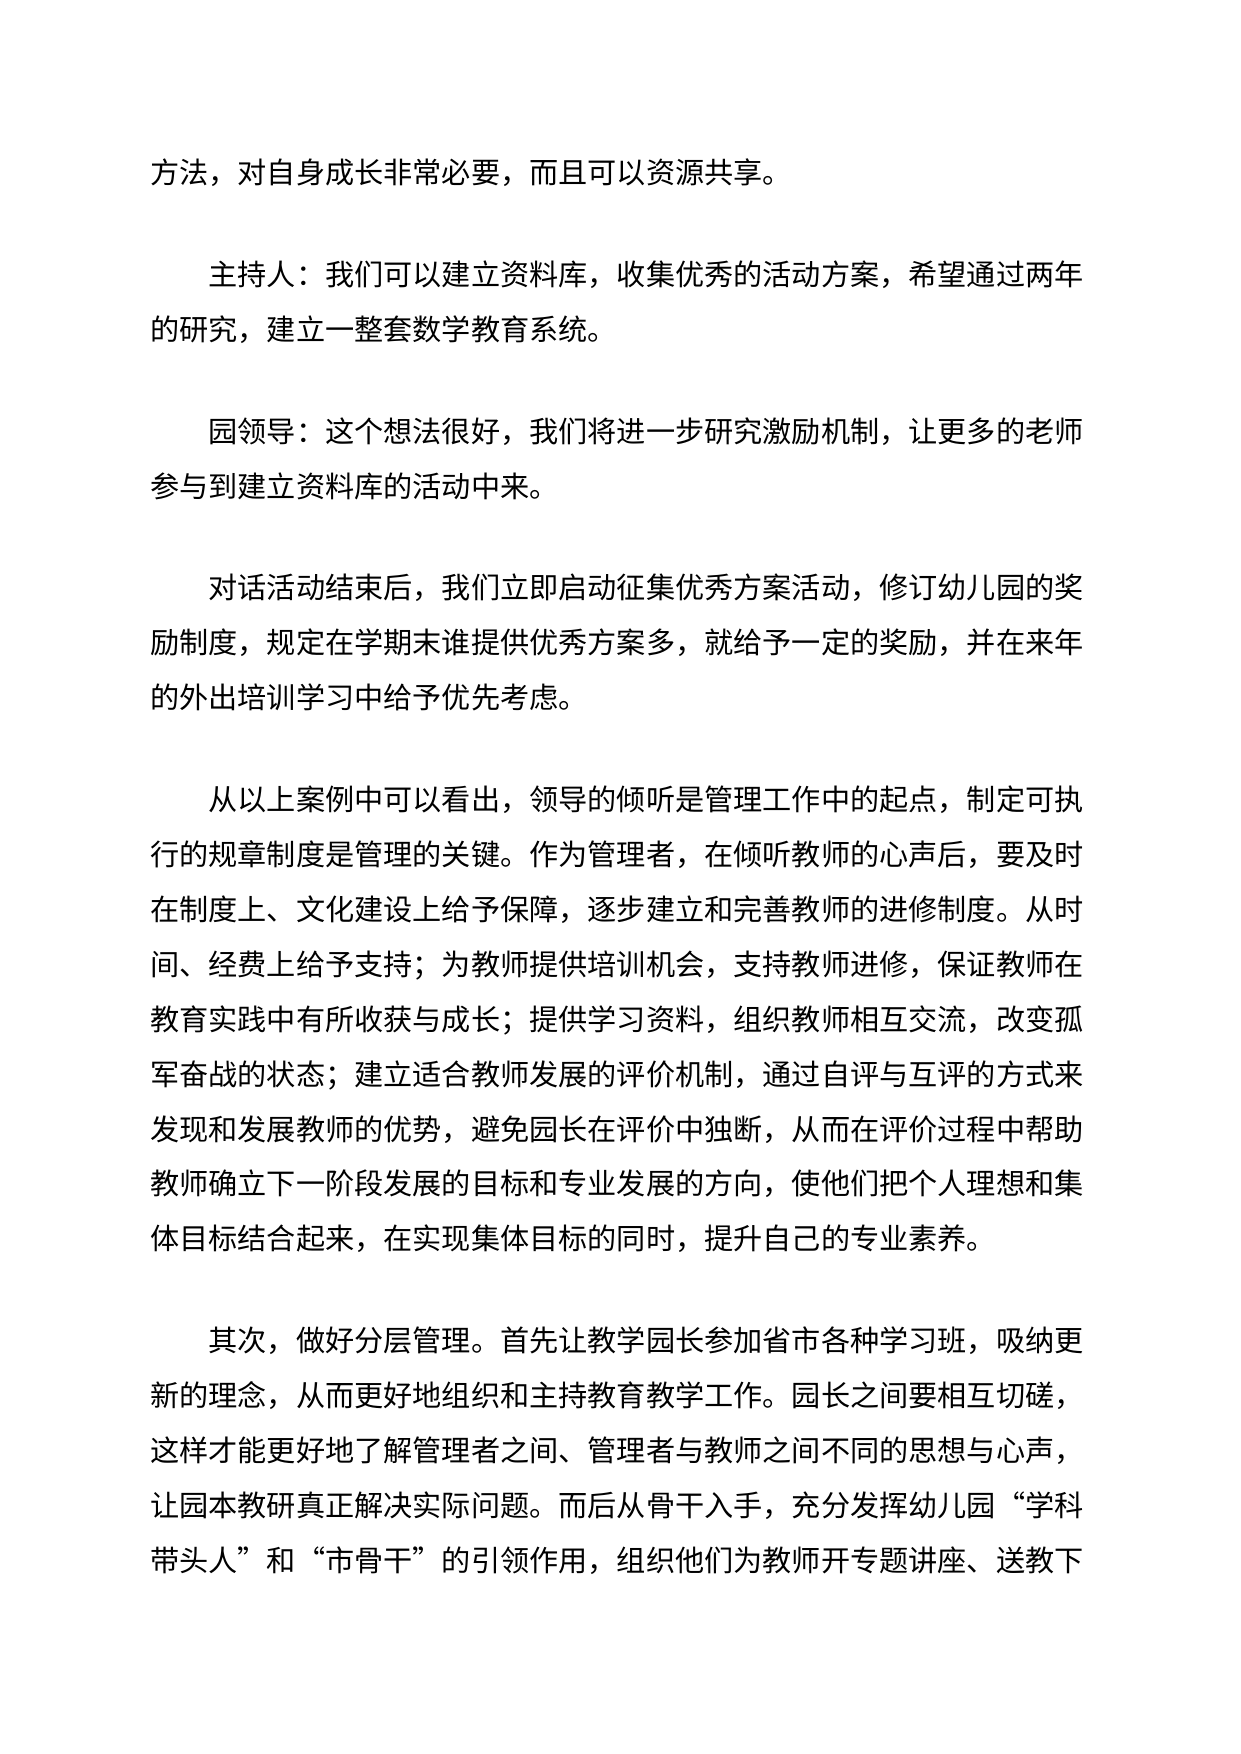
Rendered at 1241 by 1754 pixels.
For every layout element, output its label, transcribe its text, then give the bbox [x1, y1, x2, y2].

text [150, 1318, 1090, 1579]
text 园领导：这个想法很好，我们将进一步研究激励机制，让更多的老师参与到建立资料库的活动中来。 [150, 408, 1090, 506]
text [150, 150, 1090, 192]
text 从以上案例中可以看出，领导的倾听是管理工作中的起点，制定可执行的规章制度是管理的关键。作为管理者，在倾听教师的心声后，要及时在制度上、文化建设上给予保障，逐步建立和完善教师的进修制度。从时间、经费上给予支持；为教师提供培训机会，支持教师进修，保证教师在教育实践中有所收获与成长；提供学习资料，组织教师相互交流，改变孤军奋战的状态；建立适合教师发展的评价机制，通过自评与互评的方式来发现和发展教师的优势，避免园长在评价中独断，从而在评价过程中帮助教师确立下一阶段发展的目标和专业发展的方向，使他们把个人理想和集体目标结合起来，在实现集体目标的同时，提升自己的专业素养。 [150, 777, 1090, 1258]
text 主持人：我们可以建立资料库，收集优秀的活动方案，希望通过两年的研究，建立一整套数学教育系统。 [150, 252, 1090, 349]
text 对话活动结束后，我们立即启动征集优秀方案活动，修订幼儿园的奖励制度，规定在学期末谁提供优秀方案多，就给予一定的奖励，并在来年的外出培训学习中给予优先考虑。 [150, 565, 1090, 717]
